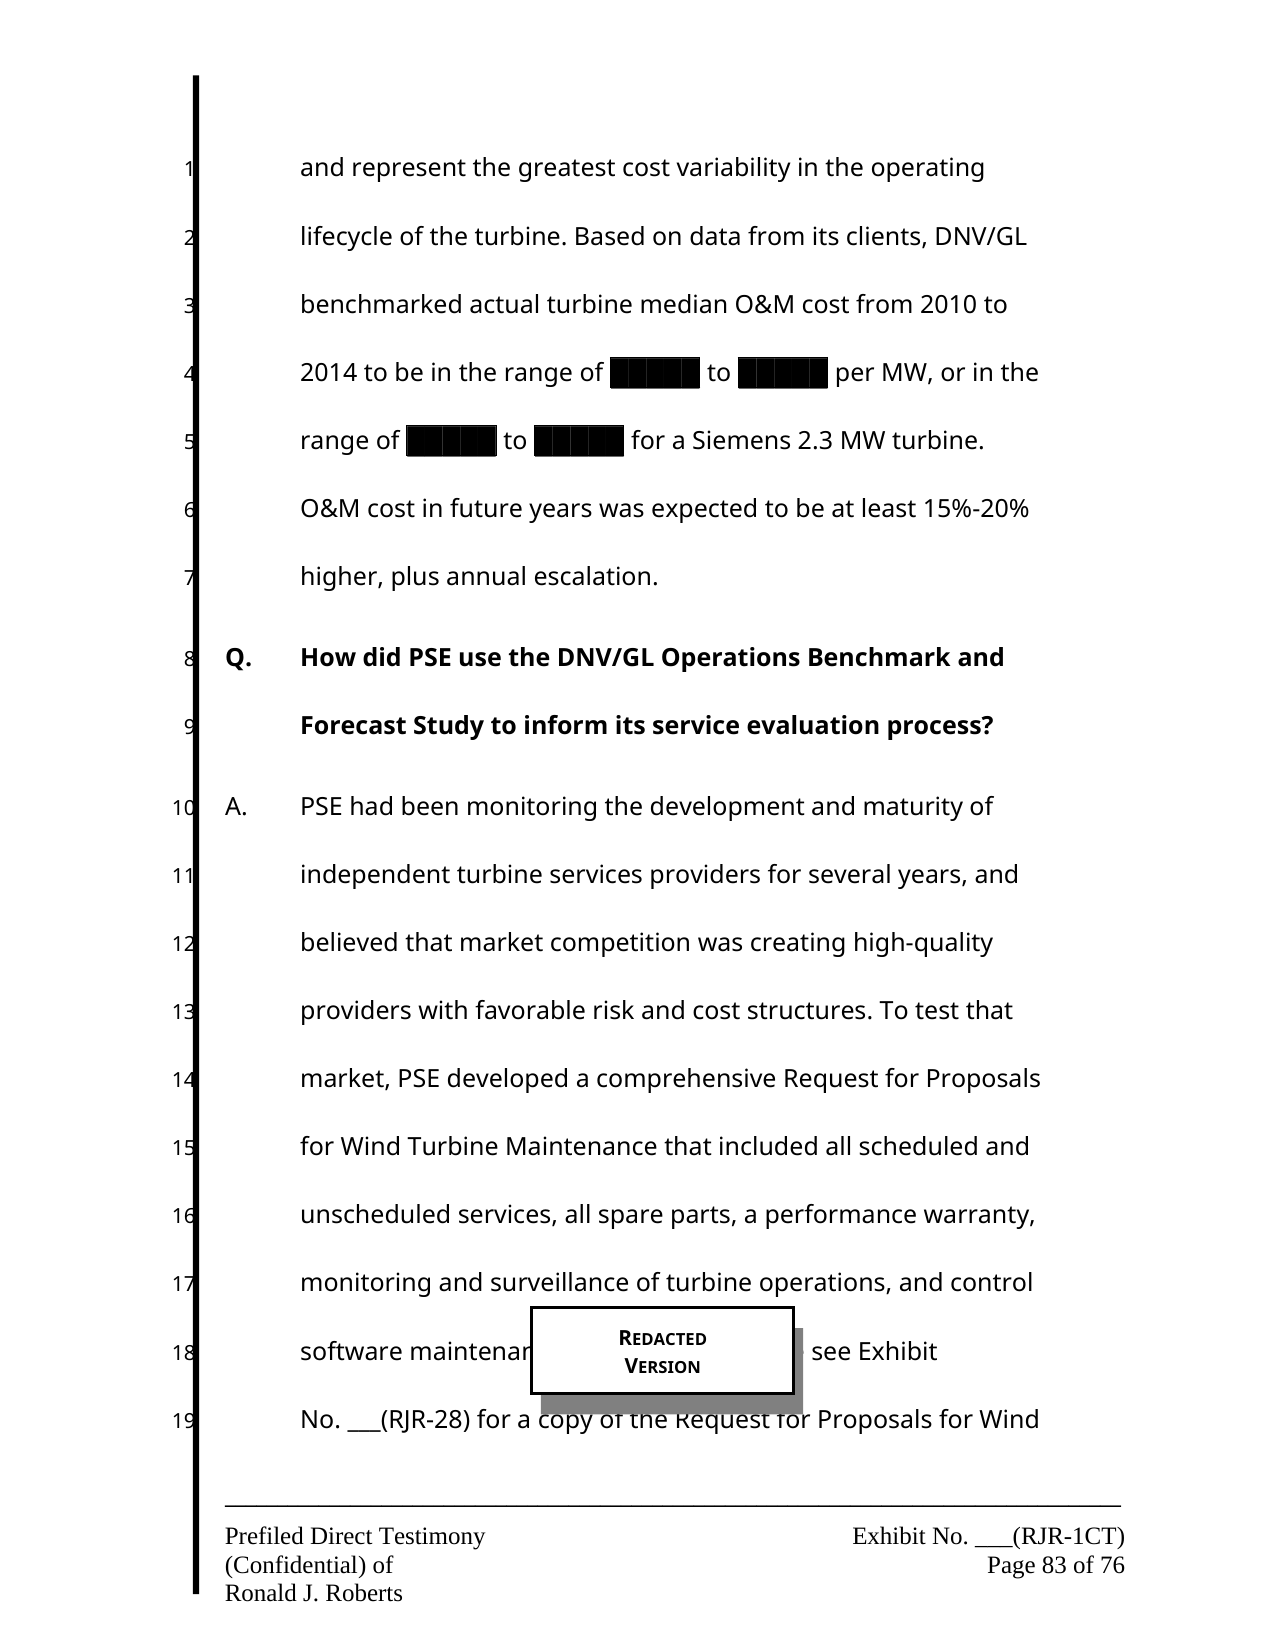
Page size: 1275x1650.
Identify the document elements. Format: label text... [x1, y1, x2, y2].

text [225, 788, 1050, 1435]
text Q. How did PSE use the DNV/GL Operations Benchmark and Forecast Study to inform its service evaluation process? [225, 639, 1050, 742]
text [225, 150, 1050, 593]
